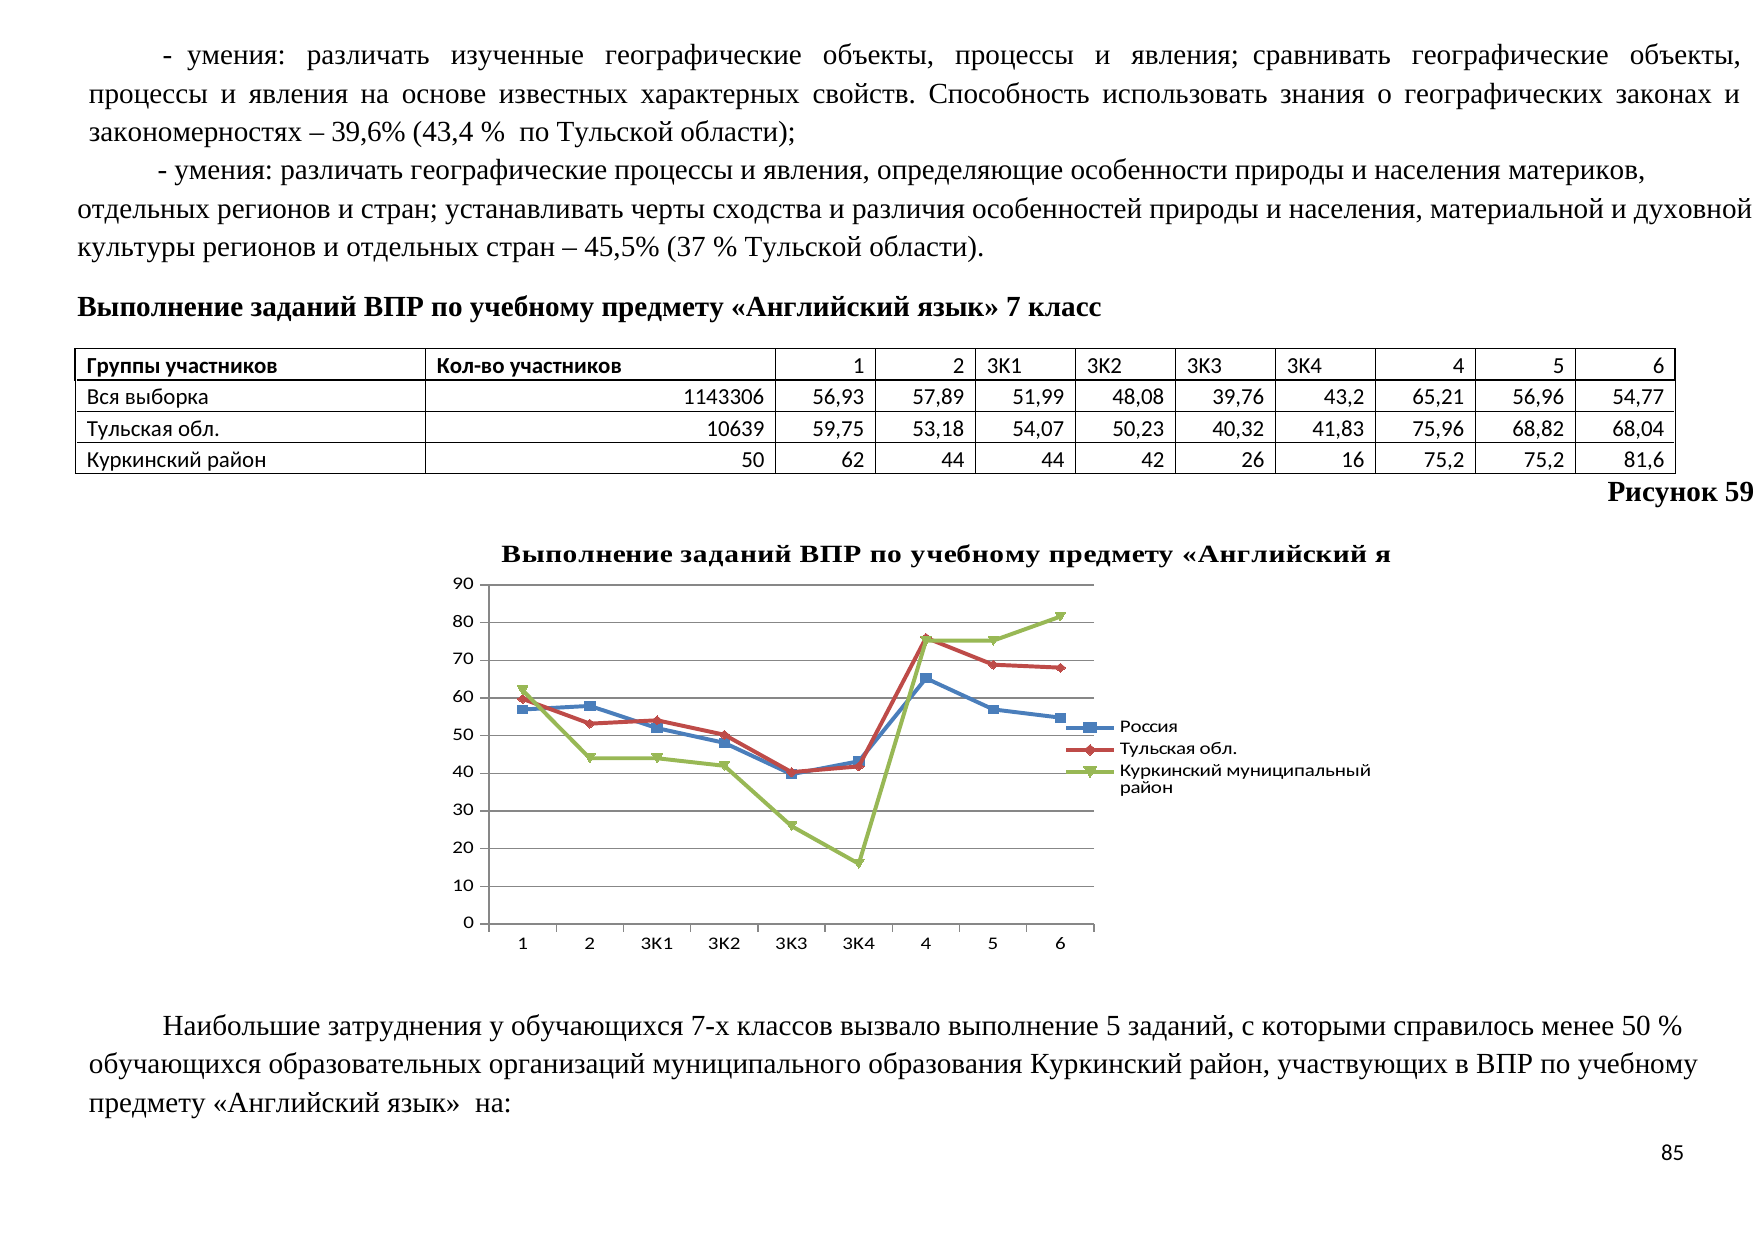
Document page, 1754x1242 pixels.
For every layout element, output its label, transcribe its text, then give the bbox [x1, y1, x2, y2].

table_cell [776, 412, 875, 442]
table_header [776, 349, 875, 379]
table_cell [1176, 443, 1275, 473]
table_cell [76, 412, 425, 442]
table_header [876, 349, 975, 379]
text Наибольшие затруднения у обучающихся 7-х классов вызвало выполнение 5 заданий, с которыми справилось менее 50 % обучающихся образовательных организаций муниципального образования Куркинский район, участвующих в ВПР по учебному предмету «Английский язык» на: [89, 1008, 1741, 1118]
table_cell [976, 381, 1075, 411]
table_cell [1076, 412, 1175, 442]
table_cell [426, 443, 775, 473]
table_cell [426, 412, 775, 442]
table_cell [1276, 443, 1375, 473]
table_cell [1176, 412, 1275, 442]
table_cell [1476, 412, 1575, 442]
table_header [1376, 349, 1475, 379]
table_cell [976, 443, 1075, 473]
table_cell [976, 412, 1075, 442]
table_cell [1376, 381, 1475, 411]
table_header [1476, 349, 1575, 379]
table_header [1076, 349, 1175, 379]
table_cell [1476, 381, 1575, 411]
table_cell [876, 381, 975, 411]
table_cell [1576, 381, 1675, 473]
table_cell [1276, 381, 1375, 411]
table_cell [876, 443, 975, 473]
list умения: различать изученные географические объекты, процессы и явления; сравнивать географические объекты, процессы и явления на основе известных характерных свойств. Способность использовать знания о географических законах и закономерностях – 39,6% (43,4 % по Тульской области); [89, 37, 1741, 147]
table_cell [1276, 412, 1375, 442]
text Рисунок 59 [77, 474, 1754, 508]
text Выполнение заданий ВПР по учебному предмету «Английский язык» 7 класс [77, 289, 1754, 322]
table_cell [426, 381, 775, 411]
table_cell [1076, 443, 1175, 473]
text - умения: различать географические процессы и явления, определяющие особенности природы и населения материков, отдельных регионов и стран; устанавливать черты сходства и различия особенностей природы и населения, материальной и духовной культуры регионов и отдельных стран – 45,5% (37 % Тульской области). [77, 152, 1754, 263]
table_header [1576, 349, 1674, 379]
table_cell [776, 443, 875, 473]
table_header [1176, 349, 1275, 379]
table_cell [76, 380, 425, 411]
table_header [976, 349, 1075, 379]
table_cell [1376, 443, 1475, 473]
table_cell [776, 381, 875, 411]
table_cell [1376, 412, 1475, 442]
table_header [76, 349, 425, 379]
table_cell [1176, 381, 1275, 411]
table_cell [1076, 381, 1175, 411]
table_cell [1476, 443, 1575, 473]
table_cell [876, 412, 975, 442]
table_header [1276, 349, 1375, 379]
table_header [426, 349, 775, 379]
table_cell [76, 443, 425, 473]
